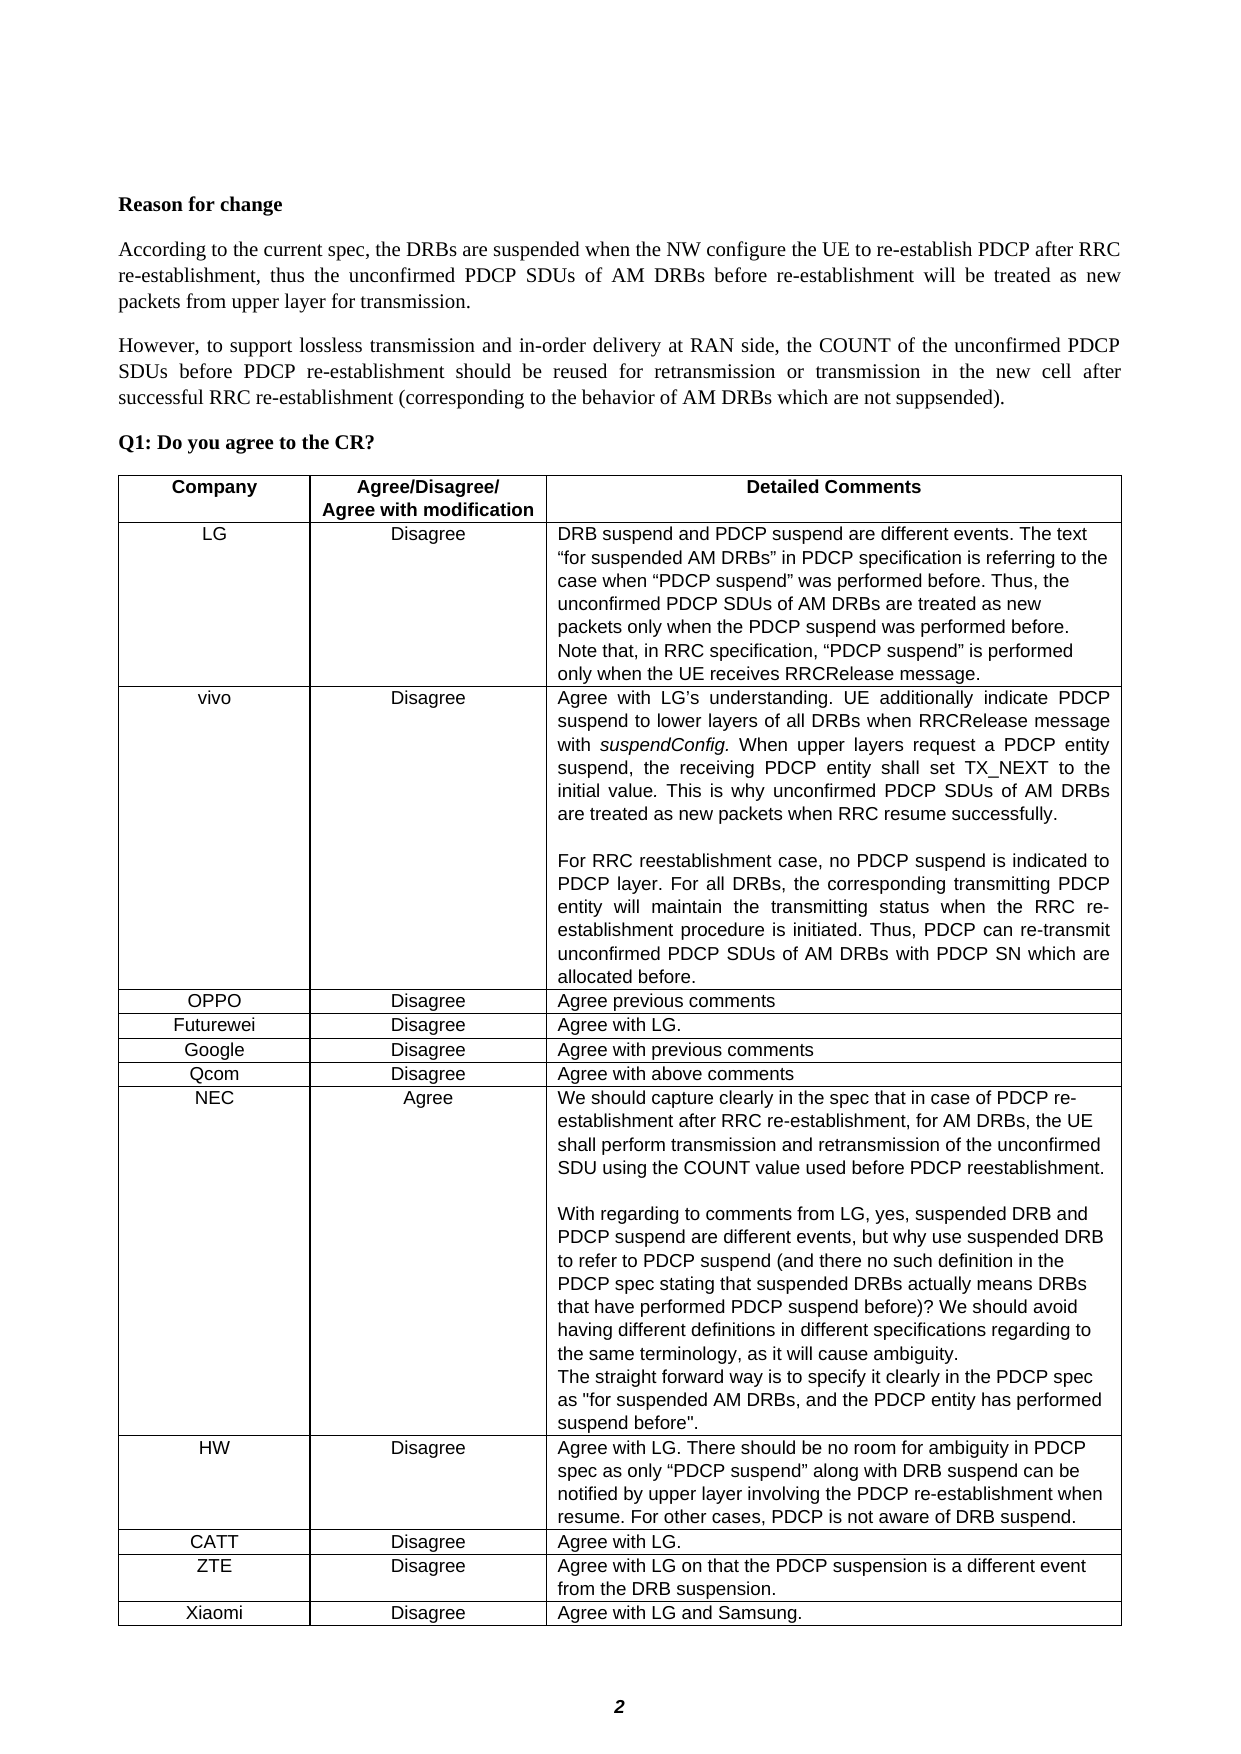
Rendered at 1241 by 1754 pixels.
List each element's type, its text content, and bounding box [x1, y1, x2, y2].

table_cell Google [119, 1039, 309, 1062]
table_cell Agree with LG on that the PDCP suspension is a different event from the DRB suspension. [547, 1555, 1121, 1601]
table_cell Agree with LG. There should be no room for ambiguity in PDCP spec as only “PDCP suspend” along with DRB suspend can be notified by upper layer involving the PDCP re-establishment when resume. For other cases, PDCP is not aware of DRB suspend. [547, 1436, 1121, 1529]
text Reason for change [118, 192, 1122, 216]
text However, to support lossless transmission and in-order delivery at RAN side, the COUNT of the unconfirmed PDCP SDUs before PDCP re-establishment should be reused for retransmission or transmission in the new cell after successful RRC re-establishment (corresponding to the behavior of AM DRBs which are not suppsended). [118, 333, 1122, 409]
table_cell HW [119, 1436, 309, 1529]
table_cell Agree with above comments [547, 1063, 1121, 1086]
table_cell vivo [119, 687, 309, 989]
text According to the current spec, the DRBs are suspended when the NW configure the UE to re-establish PDCP after RRC re-establishment, thus the unconfirmed PDCP SDUs of AM DRBs before re-establishment will be treated as new packets from upper layer for transmission. [118, 237, 1122, 313]
table_header Detailed Comments [547, 476, 1121, 522]
table_cell Qcom [119, 1063, 309, 1086]
table_header Agree/Disagree/ Agree with modification [311, 476, 546, 522]
table_cell Disagree [311, 523, 546, 686]
table_cell Disagree [311, 1555, 546, 1601]
table_cell CATT [119, 1530, 309, 1554]
table_cell We should capture clearly in the spec that in case of PDCP re-establishment after RRC re-establishment, for AM DRBs, the UE shall perform transmission and retransmission of the unconfirmed SDU using the COUNT value used before PDCP reestablishment. With regarding to comments from LG, yes, suspended DRB and PDCP suspend are different events, but why use suspended DRB to refer to PDCP suspend (and there no such definition in the PDCP spec stating that suspended DRBs actually means DRBs that have performed PDCP suspend before)? We should avoid having different definitions in different specifications regarding to the same terminology, as it will cause ambiguity. The straight forward way is to specify it clearly in the PDCP spec as "for suspended AM DRBs, and the PDCP entity has performed suspend before". [547, 1087, 1121, 1435]
table_cell Disagree [311, 1014, 546, 1037]
table_cell Agree with LG. [547, 1530, 1121, 1554]
table_cell Disagree [311, 1436, 546, 1529]
table_cell Agree previous comments [547, 990, 1121, 1013]
table_cell Agree with LG. [547, 1014, 1121, 1037]
table_cell DRB suspend and PDCP suspend are different events. The text “for suspended AM DRBs” in PDCP specification is referring to the case when “PDCP suspend” was performed before. Thus, the unconfirmed PDCP SDUs of AM DRBs are treated as new packets only when the PDCP suspend was performed before. Note that, in RRC specification, “PDCP suspend” is performed only when the UE receives RRCRelease message. [547, 523, 1121, 686]
table_header Company [119, 476, 309, 522]
text Q1: Do you agree to the CR? [118, 430, 1122, 454]
table_cell NEC [119, 1087, 309, 1435]
table_cell Disagree [311, 990, 546, 1013]
table_cell Agree with previous comments [547, 1039, 1121, 1062]
table_cell Xiaomi [119, 1602, 309, 1625]
table_cell LG [119, 523, 309, 686]
table_cell Disagree [311, 1530, 546, 1554]
table_cell Disagree [311, 1063, 546, 1086]
table_cell ZTE [119, 1555, 309, 1601]
table_cell Disagree [311, 687, 546, 989]
table_cell Disagree [311, 1039, 546, 1062]
table_cell Agree with LG and Samsung. [547, 1602, 1121, 1625]
table_cell Agree [311, 1087, 546, 1435]
table_cell Agree with LG’s understanding. UE additionally indicate PDCP suspend to lower layers of all DRBs when RRCRelease message with suspendConfig. When upper layers request a PDCP entity suspend, the receiving PDCP entity shall set TX_NEXT to the initial value. This is why unconfirmed PDCP SDUs of AM DRBs are treated as new packets when RRC resume successfully. For RRC reestablishment case, no PDCP suspend is indicated to PDCP layer. For all DRBs, the corresponding transmitting PDCP entity will maintain the transmitting status when the RRC re-establishment procedure is initiated. Thus, PDCP can re-transmit unconfirmed PDCP SDUs of AM DRBs with PDCP SN which are allocated before. [547, 687, 1121, 989]
table_cell Futurewei [119, 1014, 309, 1037]
table_cell OPPO [119, 990, 309, 1013]
table_cell Disagree [311, 1602, 546, 1625]
